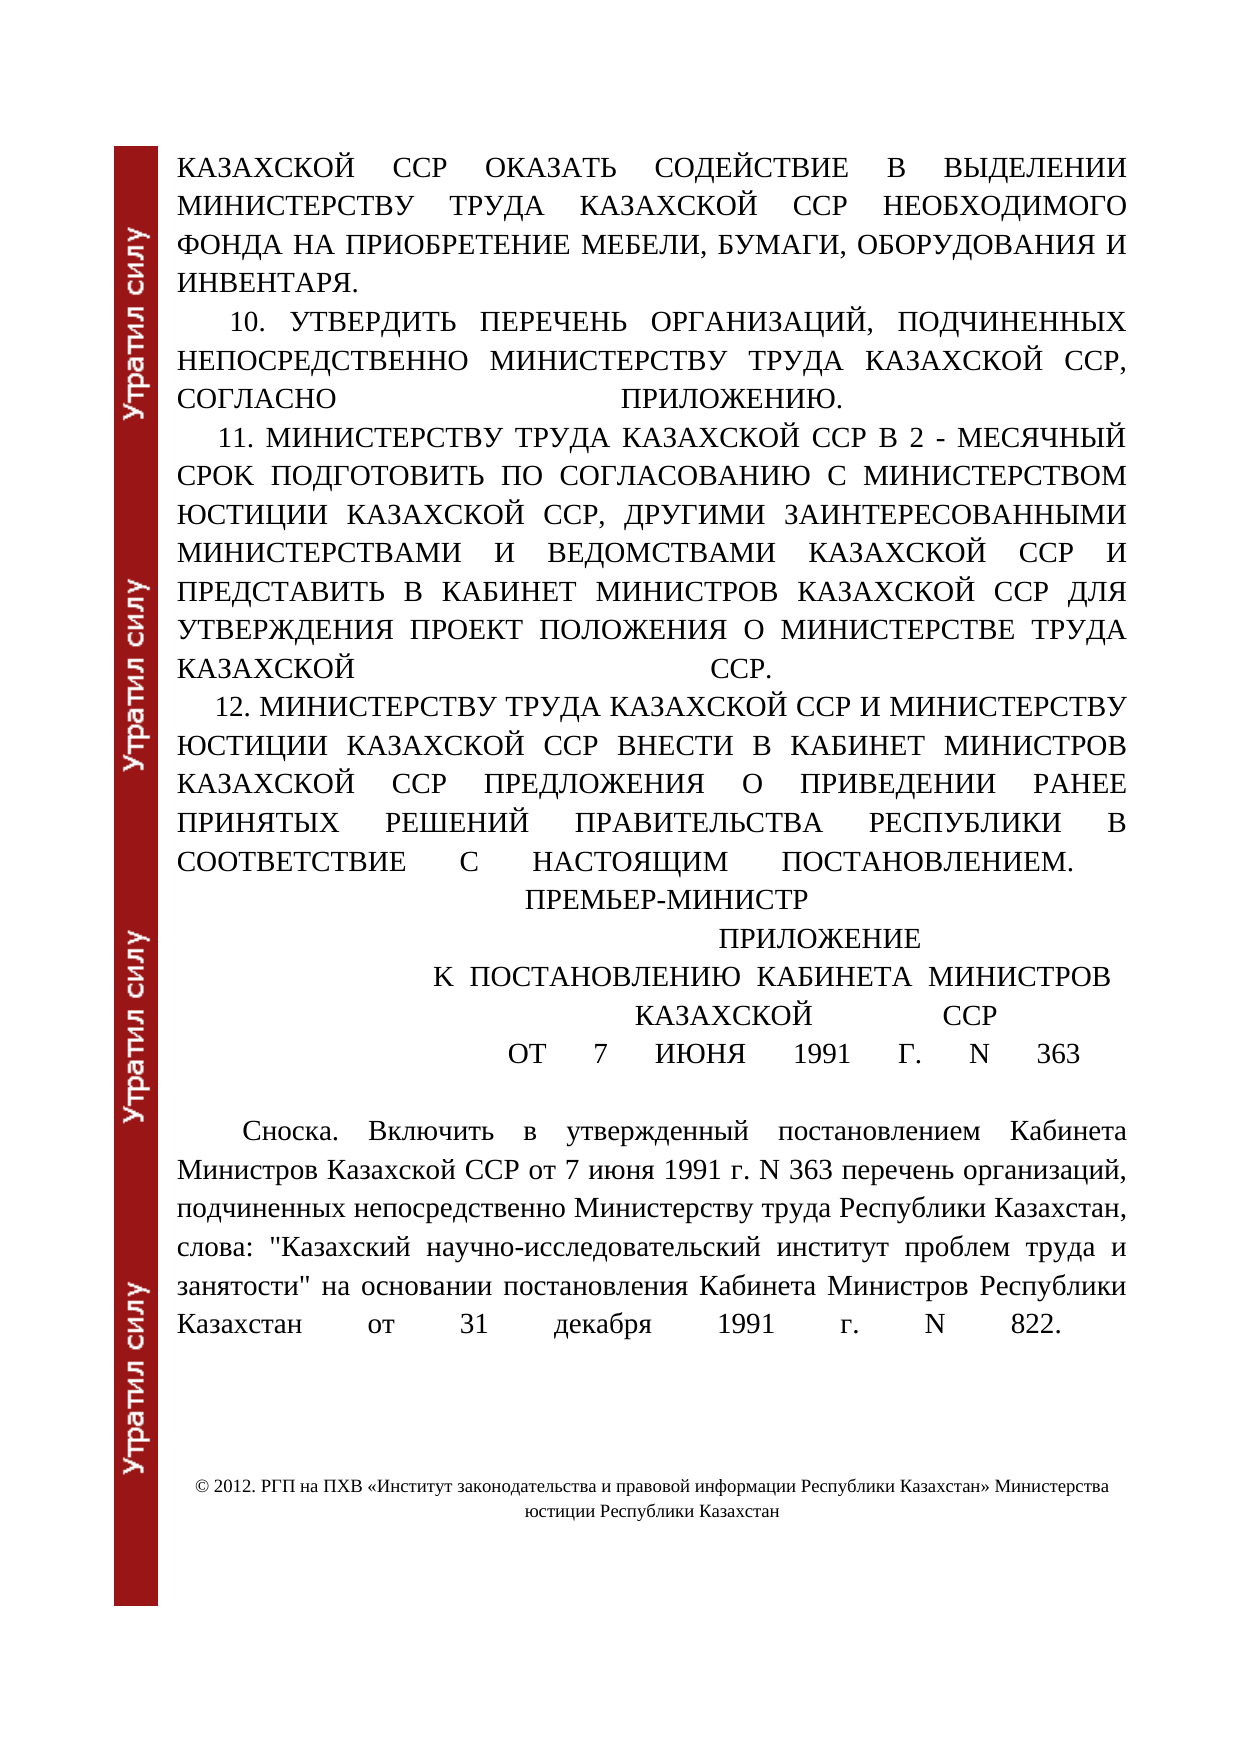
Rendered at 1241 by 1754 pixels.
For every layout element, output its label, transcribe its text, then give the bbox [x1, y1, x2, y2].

picture [114, 146, 158, 150]
picture [114, 1378, 158, 1475]
picture [114, 1521, 158, 1606]
text © 2012. РГП на ПХВ «Институт законодательства и правовой информации Республики Казахстан» Министерства юстиции Республики Казахстан [112, 1475, 1128, 1521]
